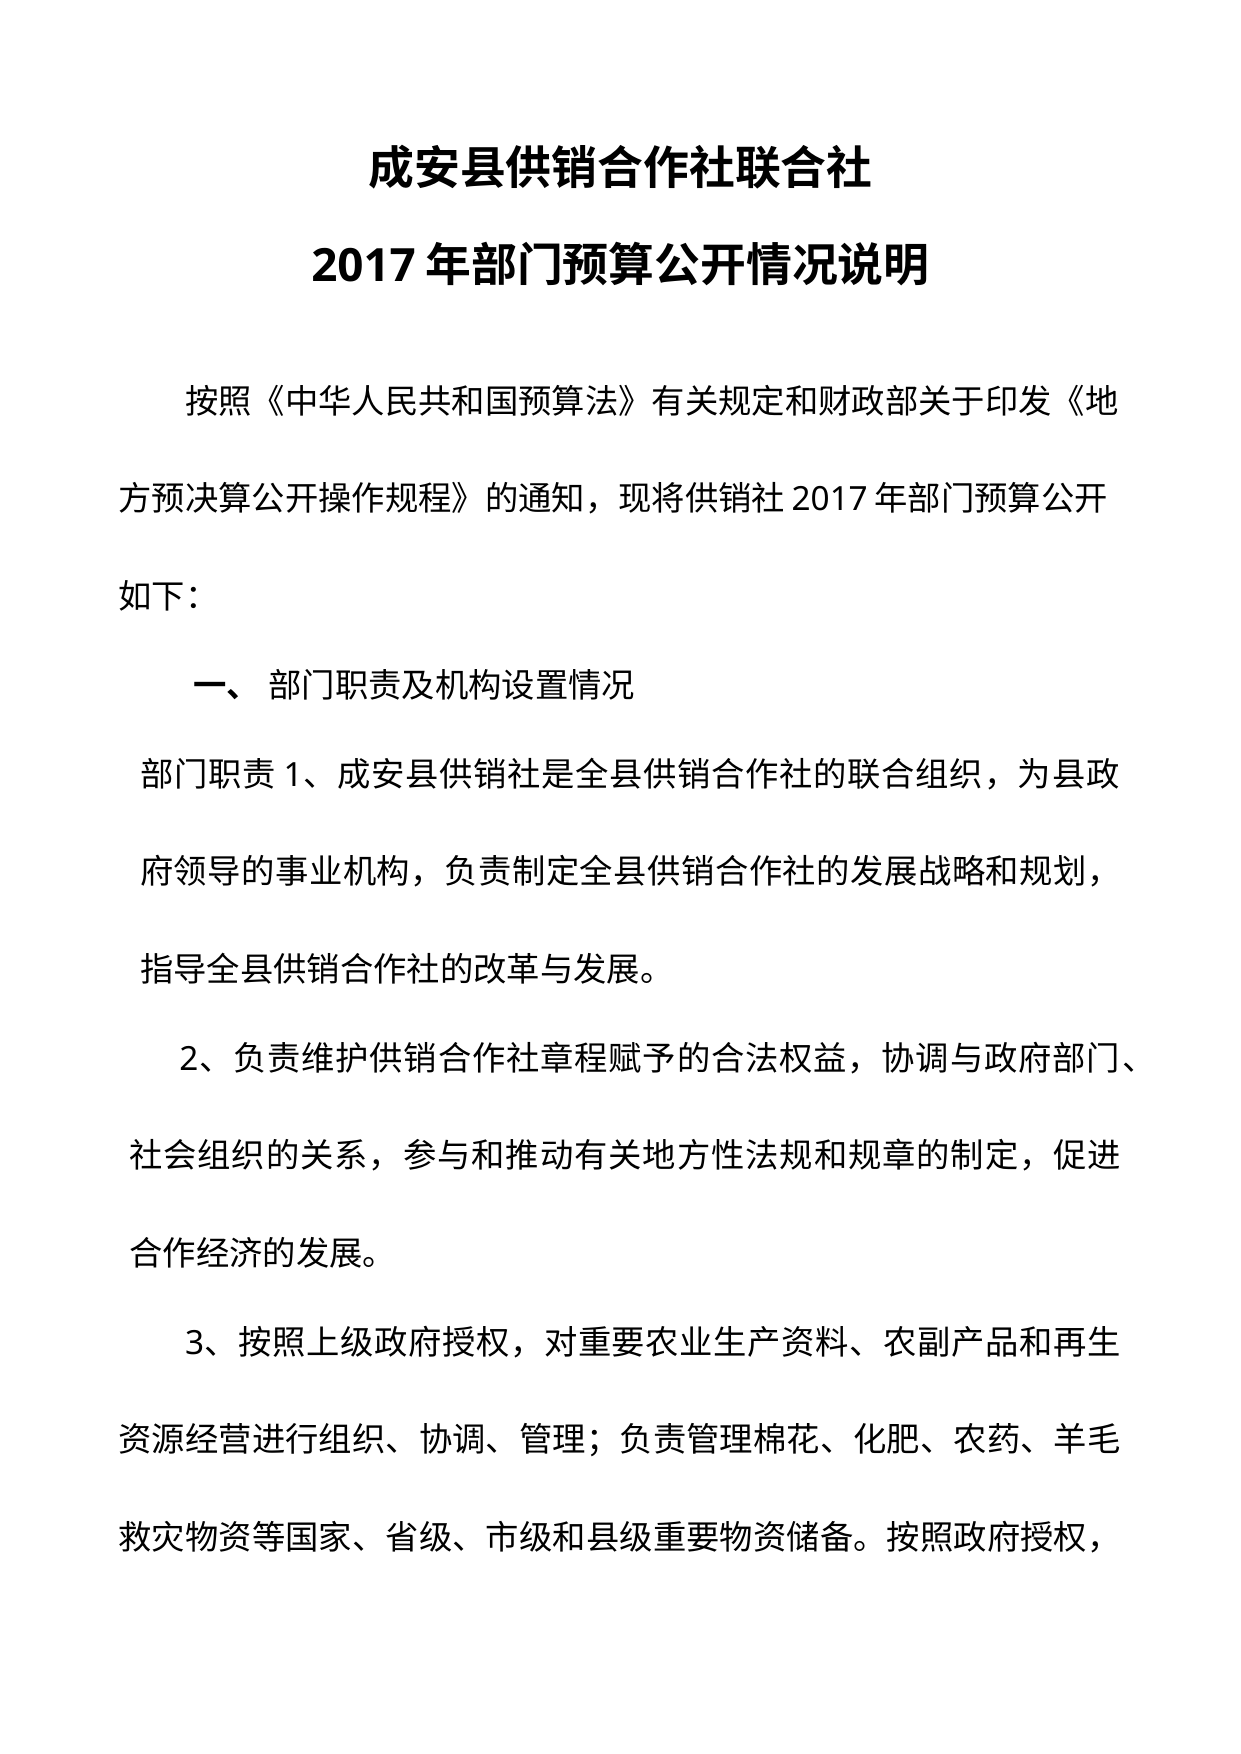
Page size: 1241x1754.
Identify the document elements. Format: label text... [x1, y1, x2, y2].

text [118, 1307, 1122, 1567]
list 部门职责及机构设置情况 [193, 650, 1122, 715]
text 部门职责1、成安县供销社是全县供销合作社的联合组织，为县政府领导的事业机构，负责制定全县供销合作社的发展战略和规划，指导全县供销合作社的改革与发展。 [140, 739, 1122, 999]
text 按照《中华人民共和国预算法》有关规定和财政部关于印发《地方预决算公开操作规程》的通知，现将供销社2017年部门预算公开如下： [118, 366, 1122, 626]
text 成安县供销合作社联合社 [118, 116, 1122, 213]
text 2017年部门预算公开情况说明 [118, 213, 1122, 311]
text 2、负责维护供销合作社章程赋予的合法权益，协调与政府部门、社会组织的关系，参与和推动有关地方性法规和规章的制定，促进合作经济的发展。 [129, 1023, 1122, 1283]
